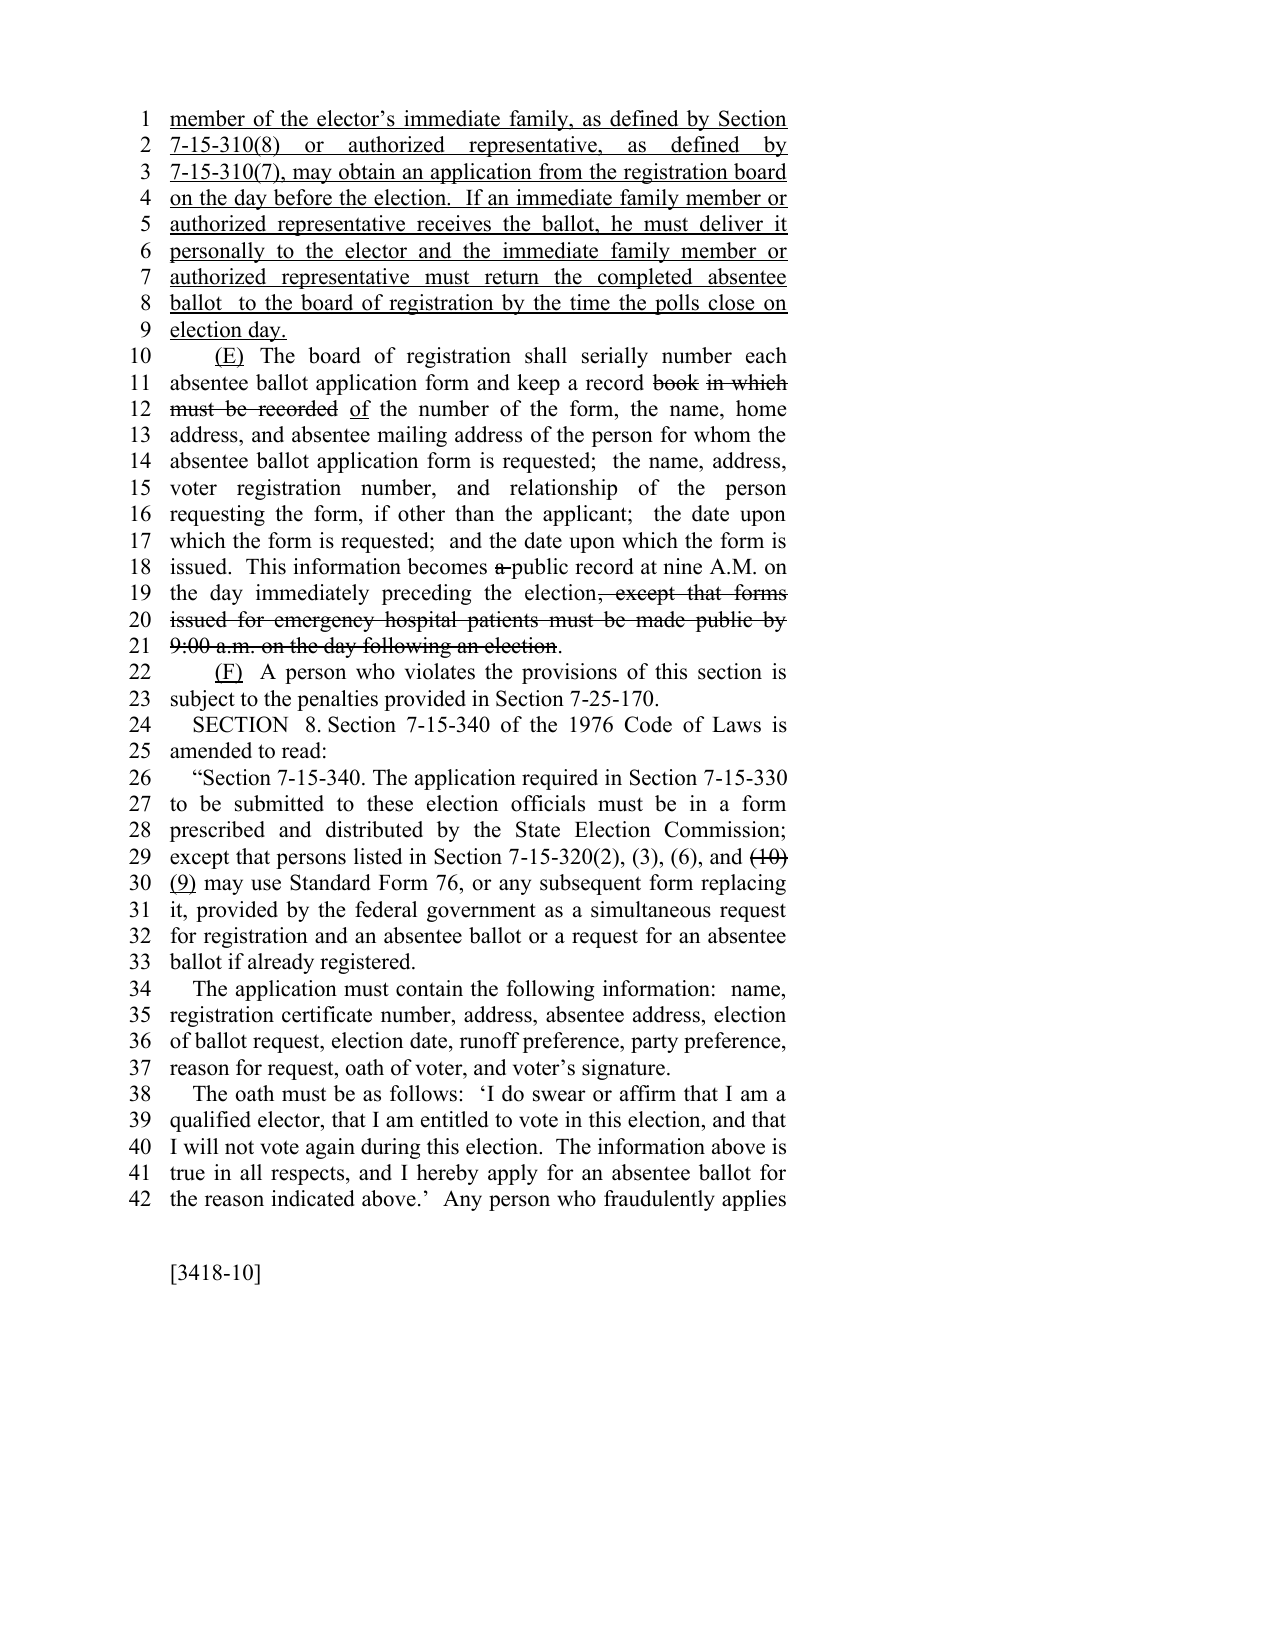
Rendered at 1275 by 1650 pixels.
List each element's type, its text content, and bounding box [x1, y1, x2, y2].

text SECTION 8. Section 7-15-340 of the 1976 Code of Laws is amended to read: [169, 711, 787, 764]
text (F) A person who violates the provisions of this section is subject to the penalties provided in Section 7-25-170. [169, 658, 787, 711]
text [169, 1080, 787, 1212]
text (E) The board of registration shall serially number each absentee ballot application form and keep a record book in which must be recorded of the number of the form, the name, home address, and absentee mailing address of the person for whom the absentee ballot application form is requested; the name, address, voter registration number, and relationship of the person requesting the form, if other than the applicant; the date upon which the form is requested; and the date upon which the form is issued. This information becomes a public record at nine A.M. on the day immediately preceding the election, except that forms issued for emergency hospital patients must be made public by 9:00 a.m. on the day following an election. [169, 342, 787, 620]
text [169, 129, 787, 154]
text “Section 7-15-340. The application required in Section 7-15-330 to be submitted to these election officials must be in a form prescribed and distributed by the State Election Commission; except that persons listed in Section 7-15-320(2), (3), (6), and (10) (9) may use Standard Form 76, or any subsequent form replacing it, provided by the federal government as a simultaneous request for registration and an absentee ballot or a request for an absentee ballot if already registered. [169, 764, 787, 975]
text The application must contain the following information: name, registration certificate number, address, absentee address, election of ballot request, election date, runoff preference, party preference, reason for request, oath of voter, and voter’s signature. [169, 975, 787, 1080]
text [169, 105, 787, 128]
